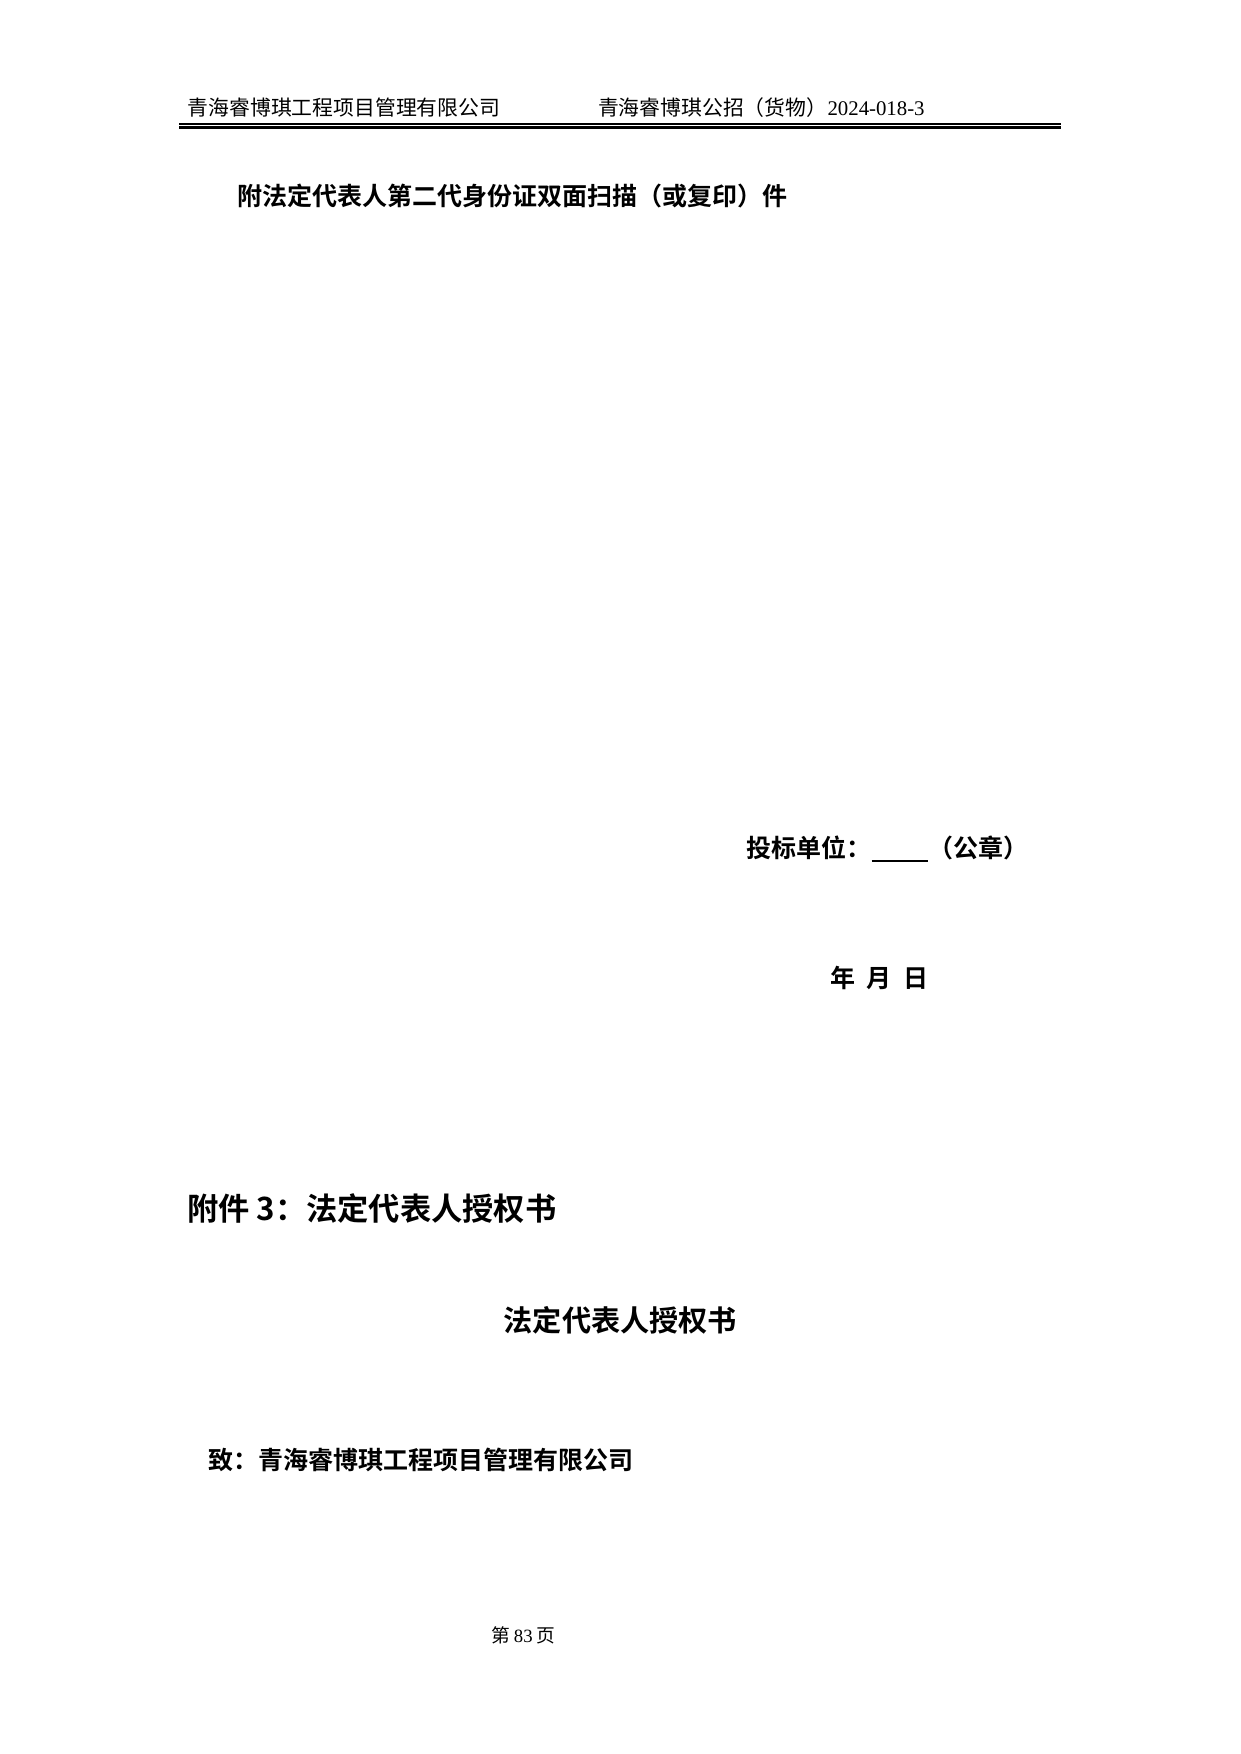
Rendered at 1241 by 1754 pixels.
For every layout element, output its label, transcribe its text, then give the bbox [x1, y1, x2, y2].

text 附法定代表人第二代身份证双面扫描（或复印）件 [187, 162, 1053, 227]
text 年 月 日 [187, 944, 928, 1009]
text 致：青海睿博琪工程项目管理有限公司 [187, 1426, 1053, 1491]
text 投标单位： （公章） [187, 814, 1028, 879]
text 附件3：法定代表人授权书 [187, 1184, 1053, 1230]
text 法定代表人授权书 [187, 1297, 1053, 1340]
